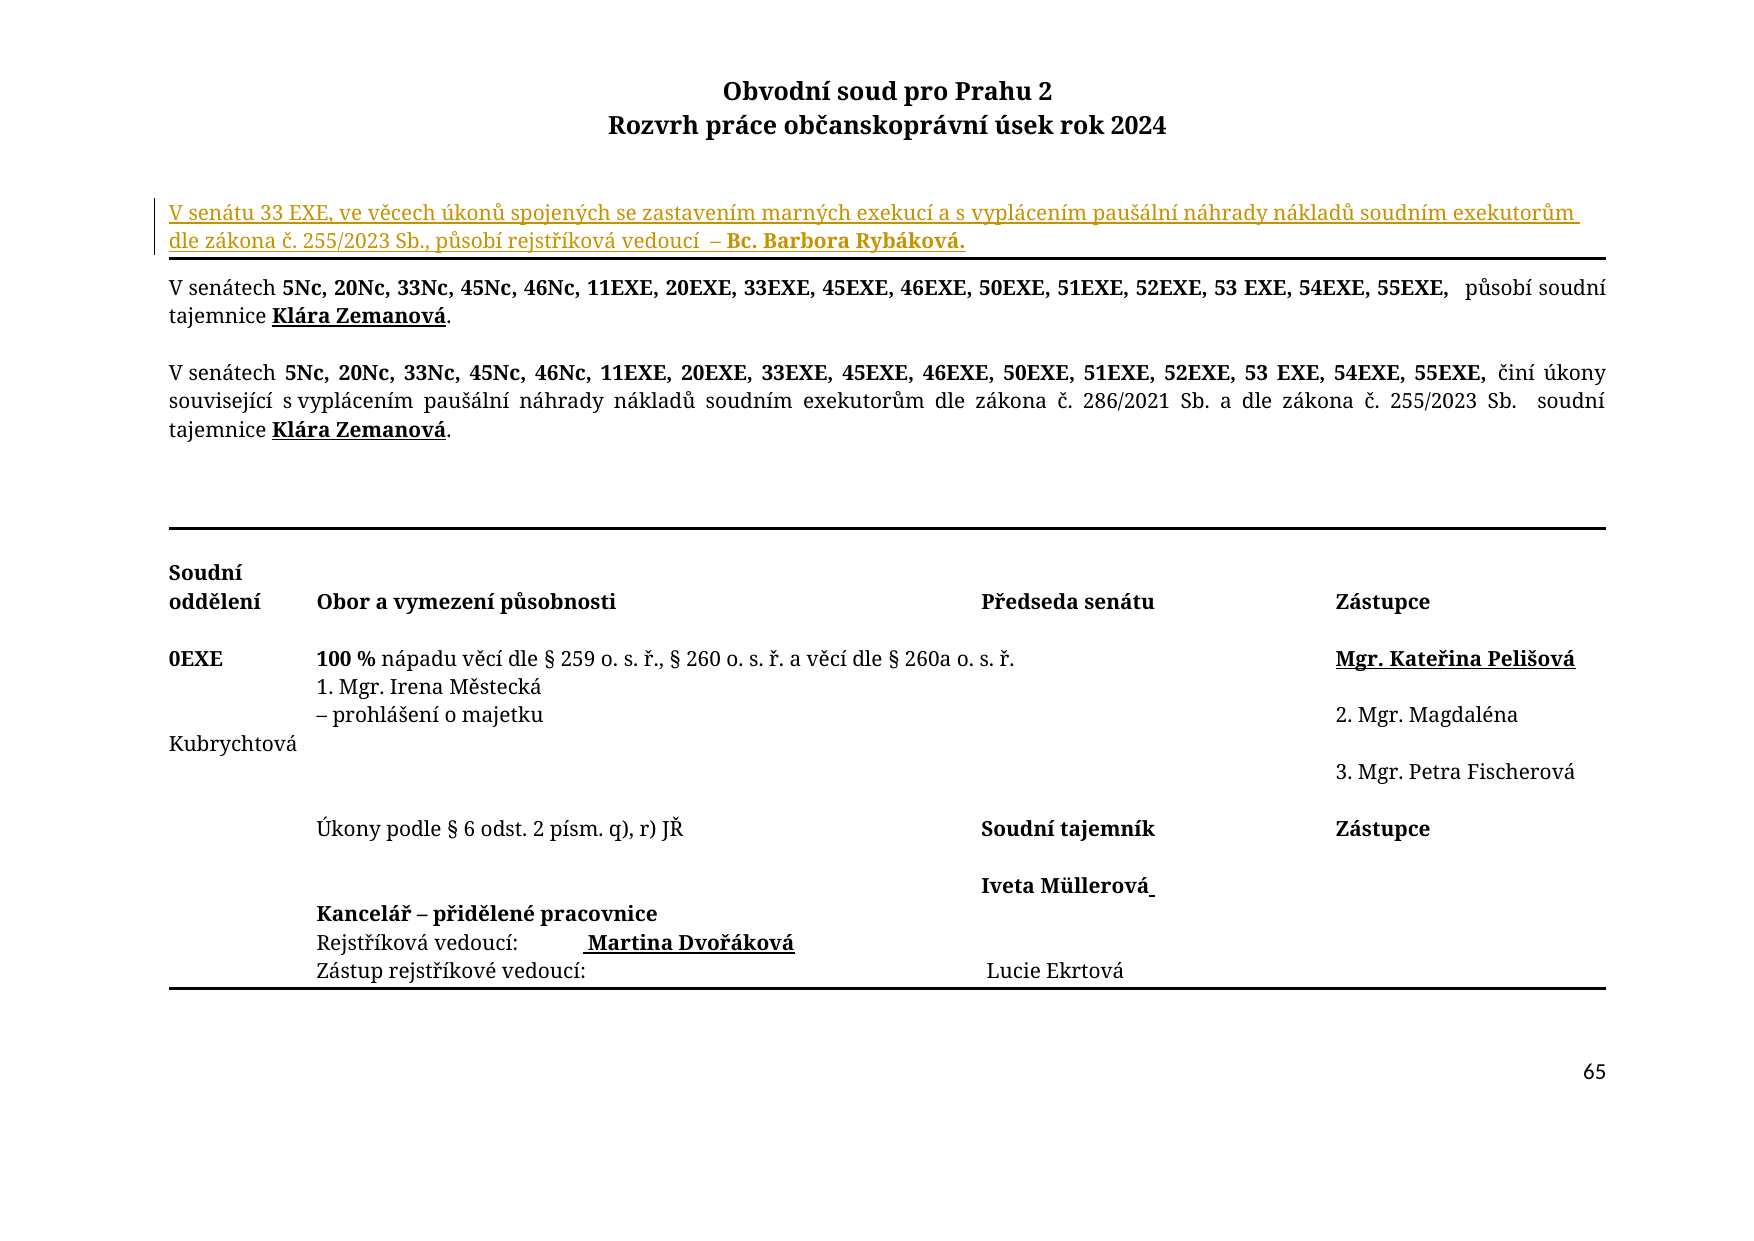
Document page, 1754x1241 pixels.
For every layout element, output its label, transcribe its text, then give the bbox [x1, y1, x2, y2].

text oddělení Obor a vymezení působnosti Předseda senátu Zástupce [169, 587, 1606, 615]
text Rejstříková vedoucí: Martina Dvořáková [169, 928, 1606, 956]
text 3. Mgr. Petra Fischerová [169, 757, 1606, 786]
list V senátech 5Nc, 20Nc, 33Nc, 45Nc, 46Nc, 11EXE, 20EXE, 33EXE, 45EXE, 46EXE, 50EXE, 51EXE, 52EXE, 53 EXE, 54EXE, 55EXE, působí soudní tajemnice Klára Zemanová. [169, 273, 1606, 329]
text 0EXE 100 % nápadu věcí dle § 259 o. s. ř., § 260 o. s. ř. a věcí dle § 260a o. s. ř. Mgr. Kateřina Pelišová 1. Mgr. Irena Městecká [169, 644, 1606, 701]
text – prohlášení o majetku 2. Mgr. Magdaléna Kubrychtová [169, 701, 1606, 757]
list V senátech 5Nc, 20Nc, 33Nc, 45Nc, 46Nc, 11EXE, 20EXE, 33EXE, 45EXE, 46EXE, 50EXE, 51EXE, 52EXE, 53 EXE, 54EXE, 55EXE, činí úkony související s vyplácením paušální náhrady nákladů soudním exekutorům dle zákona č. 286/2021 Sb. a dle zákona č. 255/2023 Sb. soudní tajemnice Klára Zemanová. [169, 358, 1606, 443]
text Soudní [169, 558, 1606, 587]
text Iveta Müllerová [169, 871, 1606, 899]
text Zástup rejstříkové vedoucí: Lucie Ekrtová [169, 956, 1606, 987]
text Úkony podle § 6 odst. 2 písm. q), r) JŘ Soudní tajemník Zástupce [169, 814, 1606, 843]
text Kancelář – přidělené pracovnice [169, 899, 1606, 928]
